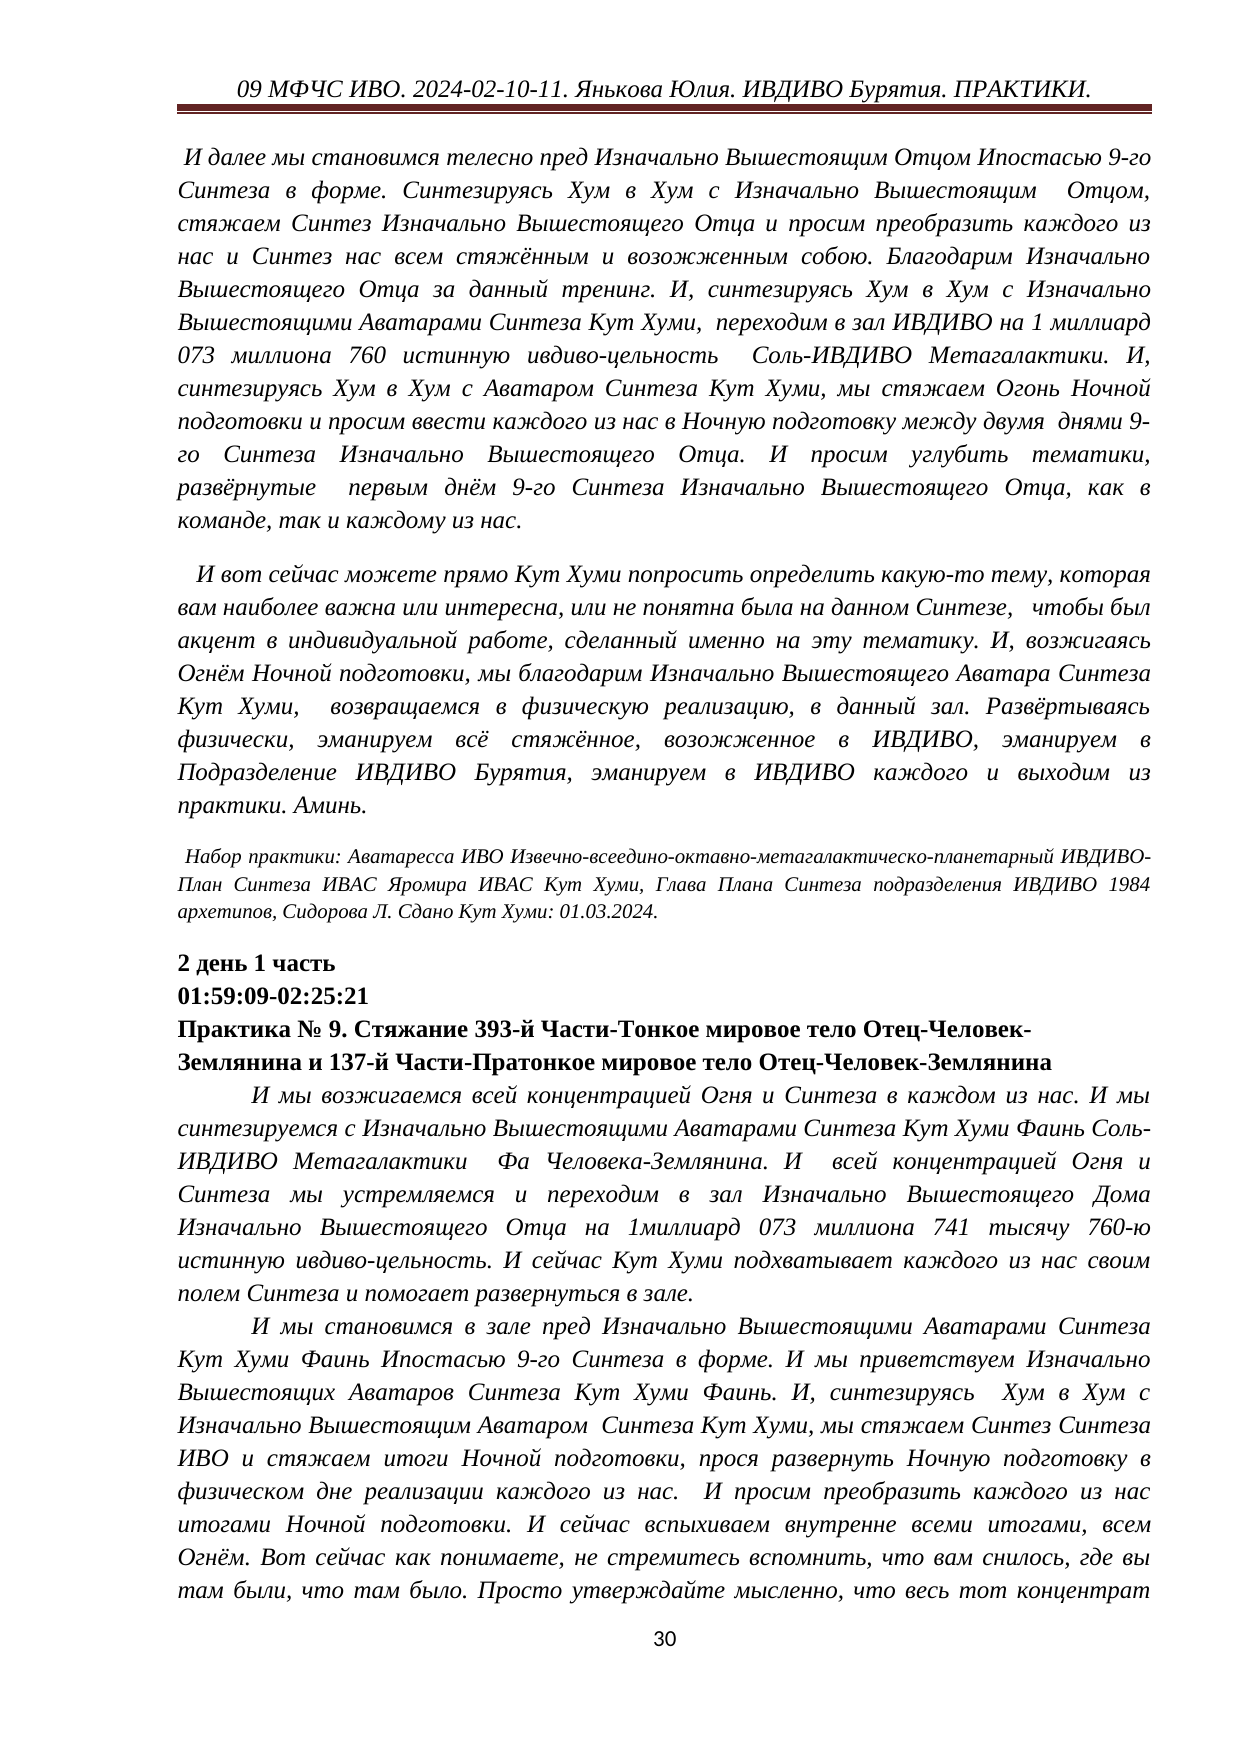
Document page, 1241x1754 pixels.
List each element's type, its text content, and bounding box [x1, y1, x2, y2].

text И далее мы становимся телесно пред Изначально Вышестоящим Отцом Ипостасью 9-го Синтеза в форме. Синтезируясь Хум в Хум с Изначально Вышестоящим Отцом, стяжаем Синтез Изначально Вышестоящего Отца и просим преобразить каждого из нас и Синтез нас всем стяжённым и возожженным собою. Благодарим Изначально Вышестоящего Отца за данный тренинг. И, синтезируясь Хум в Хум с Изначально Вышестоящими Аватарами Синтеза Кут Хуми, переходим в зал ИВДИВО на 1 миллиард 073 миллиона 760 истинную ивдиво-цельность Соль-ИВДИВО Метагалактики. И, синтезируясь Хум в Хум с Аватаром Синтеза Кут Хуми, мы стяжаем Огонь Ночной подготовки и просим ввести каждого из нас в Ночную подготовку между двумя днями 9-го Синтеза Изначально Вышестоящего Отца. И просим углубить тематики, развёрнутые первым днём 9-го Синтеза Изначально Вышестоящего Отца, как в команде, так и каждому из нас. [177, 142, 1152, 534]
text Набор практики: Аватаресса ИВО Извечно-всеедино-октавно-метагалактическо-планетарный ИВДИВО-План Синтеза ИВАС Яромира ИВАС Кут Хуми, Глава Плана Синтеза подразделения ИВДИВО 1984 архетипов, Сидорова Л. Сдано Кут Хуми: 01.03.2024. [177, 844, 1152, 923]
text И вот сейчас можете прямо Кут Хуми попросить определить какую-то тему, которая вам наиболее важна или интересна, или не понятна была на данном Синтезе, чтобы был акцент в индивидуальной работе, сделанный именно на эту тематику. И, возжигаясь Огнём Ночной подготовки, мы благодарим Изначально Вышестоящего Аватара Синтеза Кут Хуми, возвращаемся в физическую реализацию, в данный зал. Развёртываясь физически, эманируем всё стяжённое, возожженное в ИВДИВО, эманируем в Подразделение ИВДИВО Бурятия, эманируем в ИВДИВО каждого и выходим из практики. Аминь. [177, 559, 1152, 819]
text Практика № 9. Стяжание 393-й Части-Тонкое мировое тело Отец-Человек-Землянина и 137-й Части-Пратонкое мировое тело Отец-Человек-Землянина [177, 1014, 1152, 1076]
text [177, 1311, 1152, 1604]
text И мы возжигаемся всей концентрацией Огня и Синтеза в каждом из нас. И мы синтезируемся с Изначально Вышестоящими Аватарами Синтеза Кут Хуми Фаинь Соль-ИВДИВО Метагалактики Фа Человека-Землянина. И всей концентрацией Огня и Синтеза мы устремляемся и переходим в зал Изначально Вышестоящего Дома Изначально Вышестоящего Отца на 1миллиард 073 миллиона 741 тысячу 760-ю истинную ивдиво-цельность. И сейчас Кут Хуми подхватывает каждого из нас своим полем Синтеза и помогает развернуться в зале. [177, 1080, 1152, 1307]
text 01:59:09-02:25:21 [177, 981, 1152, 1009]
text 2 день 1 часть [177, 948, 1152, 976]
